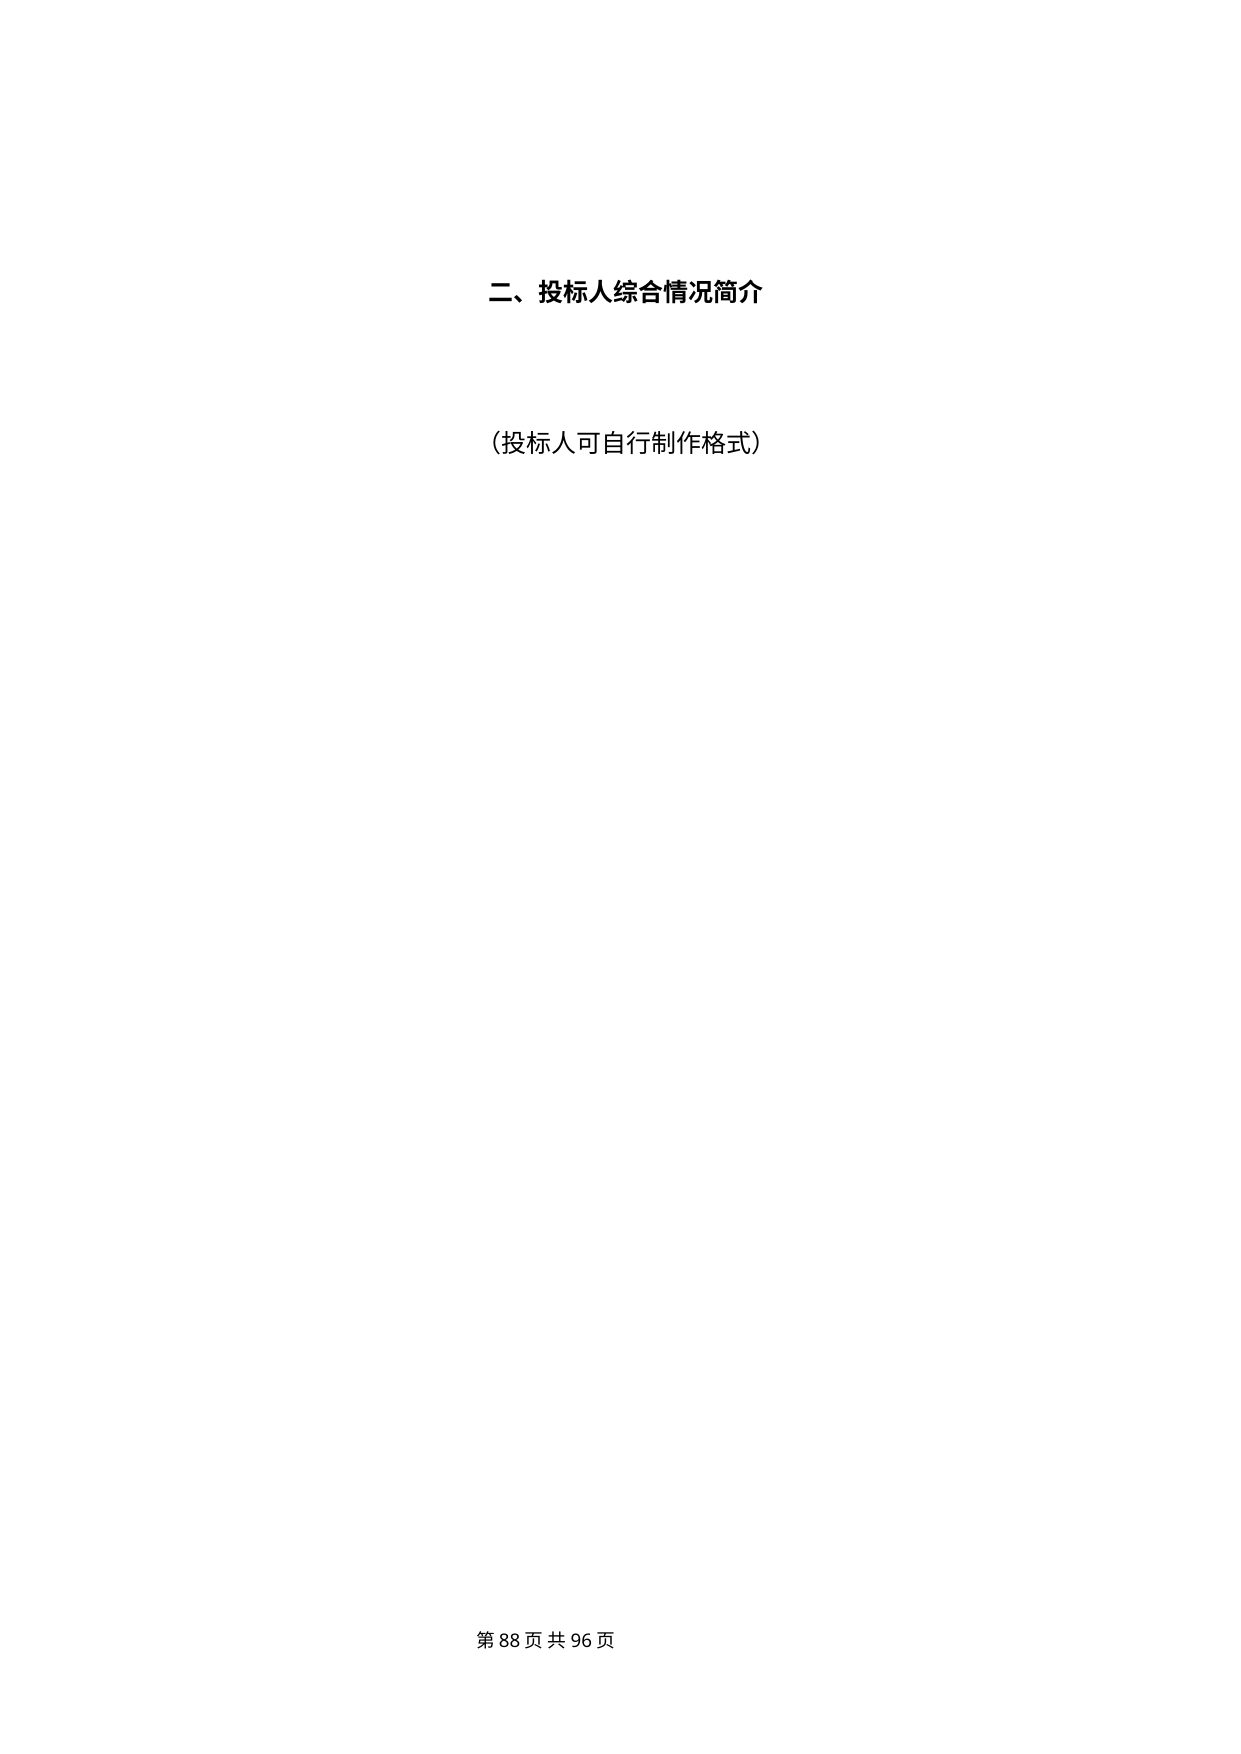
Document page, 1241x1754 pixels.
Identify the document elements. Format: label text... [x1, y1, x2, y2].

text （投标人可自行制作格式） [165, 409, 1087, 474]
subtitle 二、投标人综合情况简介 [165, 258, 1087, 323]
